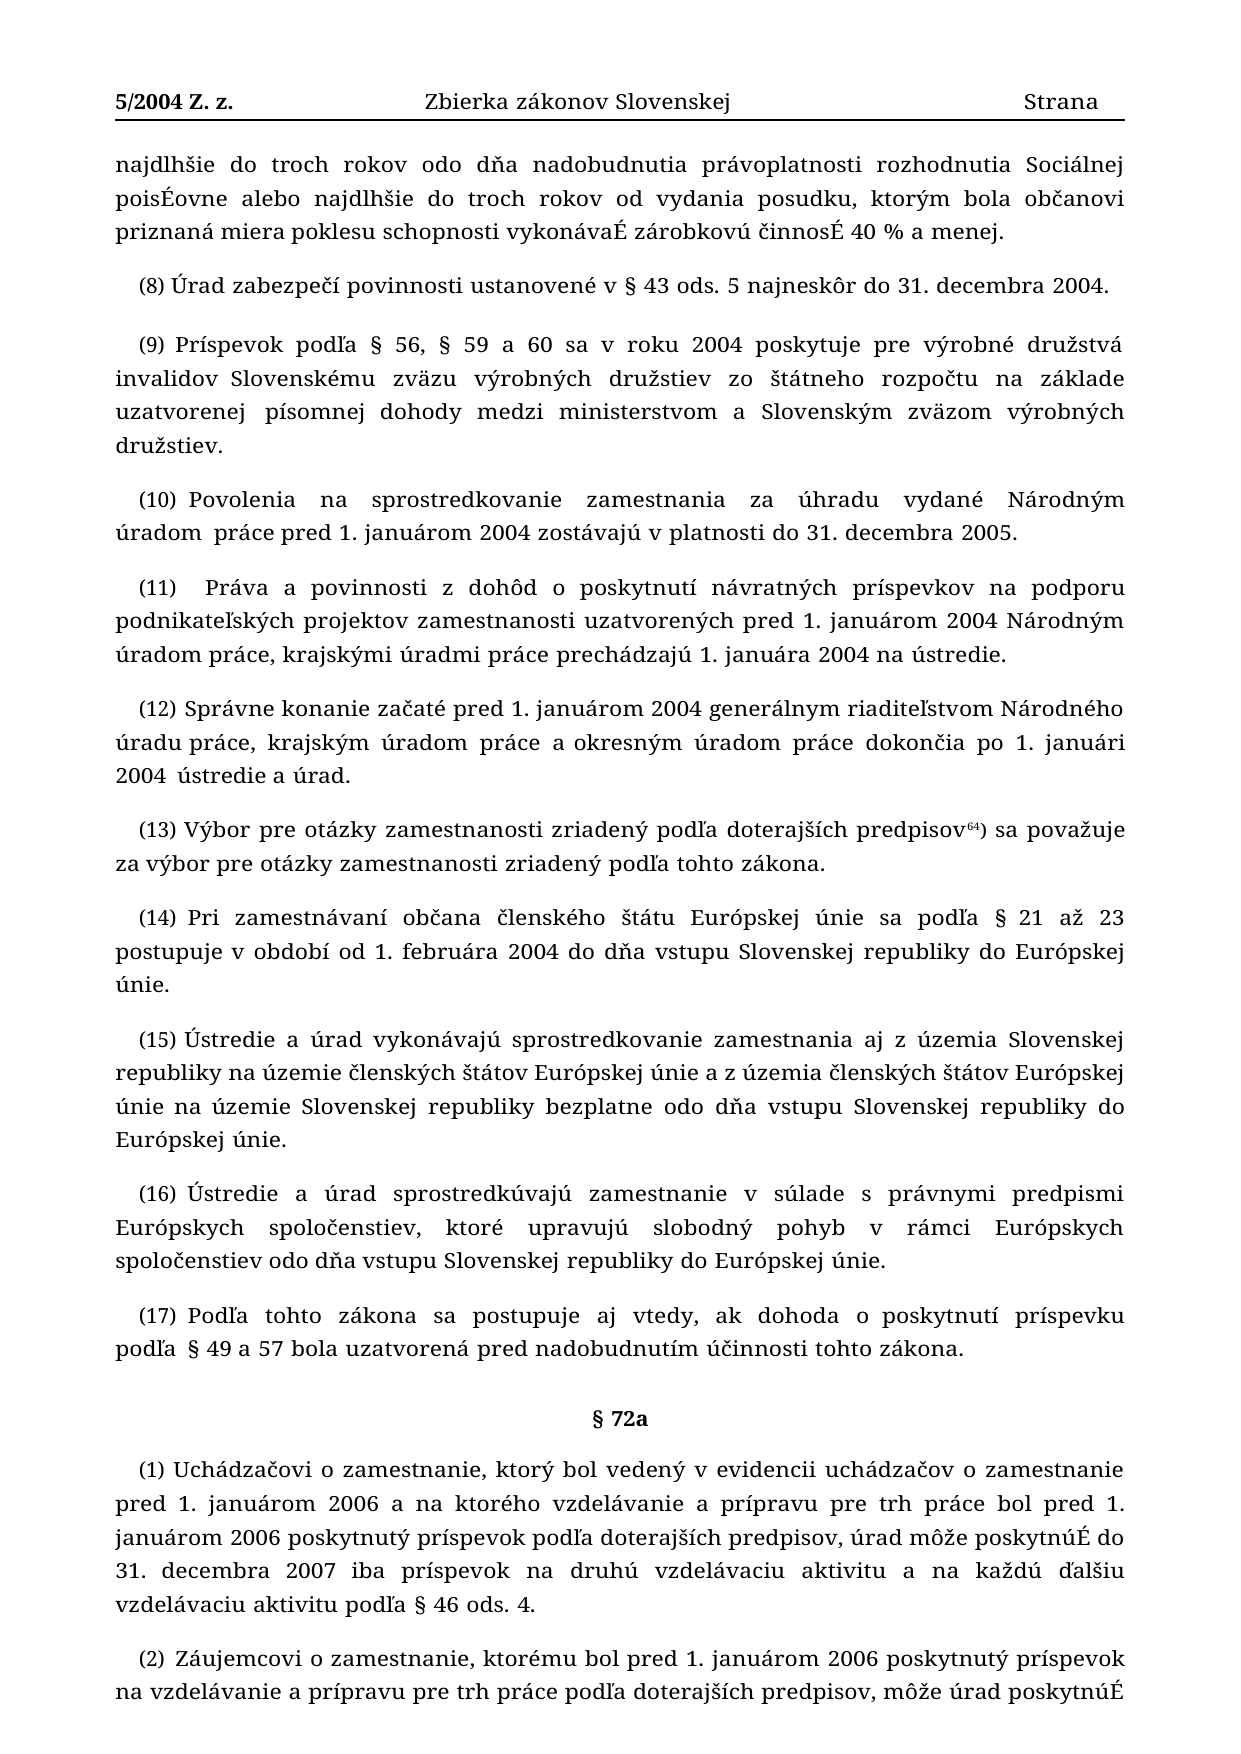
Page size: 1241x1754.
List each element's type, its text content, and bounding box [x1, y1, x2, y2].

list Práva a povinnosti z dohôd o poskytnutí návratných príspevkov na podporu podnikateľských projektov zamestnanosti uzatvorených pred 1. januárom 2004 Národným úradom práce, krajskými úradmi práce prechádzajú 1. januára 2004 na ústredie. [115, 573, 1125, 668]
list Uchádzačovi o zamestnanie, ktorý bol vedený v evidencii uchádzačov o zamestnanie pred 1. januárom 2006 a na ktorého vzdelávanie a prípravu pre trh práce bol pred 1. januárom 2006 poskytnutý príspevok podľa doterajších predpisov, úrad môže poskytnúÉ do 31. decembra 2007 iba príspevok na druhú vzdelávaciu aktivitu a na každú ďalšiu vzdelávaciu aktivitu podľa § 46 ods. 4. [115, 1456, 1125, 1618]
list Príspevok podľa § 56, § 59 a 60 sa v roku 2004 poskytuje pre výrobné družstvá invalidov Slovenskému zväzu výrobných družstiev zo štátneho rozpočtu na základe uzatvorenej písomnej dohody medzi ministerstvom a Slovenským zväzom výrobných družstiev. [115, 330, 1125, 459]
text najdlhšie do troch rokov odo dňa nadobudnutia právoplatnosti rozhodnutia Sociálnej poisÉovne alebo najdlhšie do troch rokov od vydania posudku, ktorým bola občanovi priznaná miera poklesu schopnosti vykonávaÉ zárobkovú činnosÉ 40 % a menej. [115, 150, 1125, 246]
list Povolenia na sprostredkovanie zamestnania za úhradu vydané Národným úradom práce pred 1. januárom 2004 zostávajú v platnosti do 31. decembra 2005. [115, 485, 1125, 547]
text § 72a [115, 1404, 1125, 1432]
list Správne konanie začaté pred 1. januárom 2004 generálnym riaditeľstvom Národného úradu práce, krajským úradom práce a okresným úradom práce dokončia po 1. januári 2004 ústredie a úrad. [115, 694, 1125, 790]
list Ústredie a úrad vykonávajú sprostredkovanie zamestnania aj z územia Slovenskej republiky na územie členských štátov Európskej únie a z územia členských štátov Európskej únie na územie Slovenskej republiky bezplatne odo dňa vstupu Slovenskej republiky do Európskej únie. [115, 1025, 1125, 1154]
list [115, 1644, 1125, 1706]
list Výbor pre otázky zamestnanosti zriadený podľa doterajších predpisov64) sa považuje za výbor pre otázky zamestnanosti zriadený podľa tohto zákona. [115, 815, 1125, 877]
list Ústredie a úrad sprostredkúvajú zamestnanie v súlade s právnymi predpismi Európskych spoločenstiev, ktoré upravujú slobodný pohyb v rámci Európskych spoločenstiev odo dňa vstupu Slovenskej republiky do Európskej únie. [115, 1179, 1125, 1275]
list Pri zamestnávaní občana členského štátu Európskej únie sa podľa § 21 až 23 postupuje v období od 1. februára 2004 do dňa vstupu Slovenskej republiky do Európskej únie. [115, 903, 1125, 999]
list Podľa tohto zákona sa postupuje aj vtedy, ak dohoda o poskytnutí príspevku podľa § 49 a 57 bola uzatvorená pred nadobudnutím účinnosti tohto zákona. [115, 1301, 1125, 1363]
list Úrad zabezpečí povinnosti ustanovené v § 43 ods. 5 najneskôr do 31. decembra 2004. [139, 271, 1136, 300]
